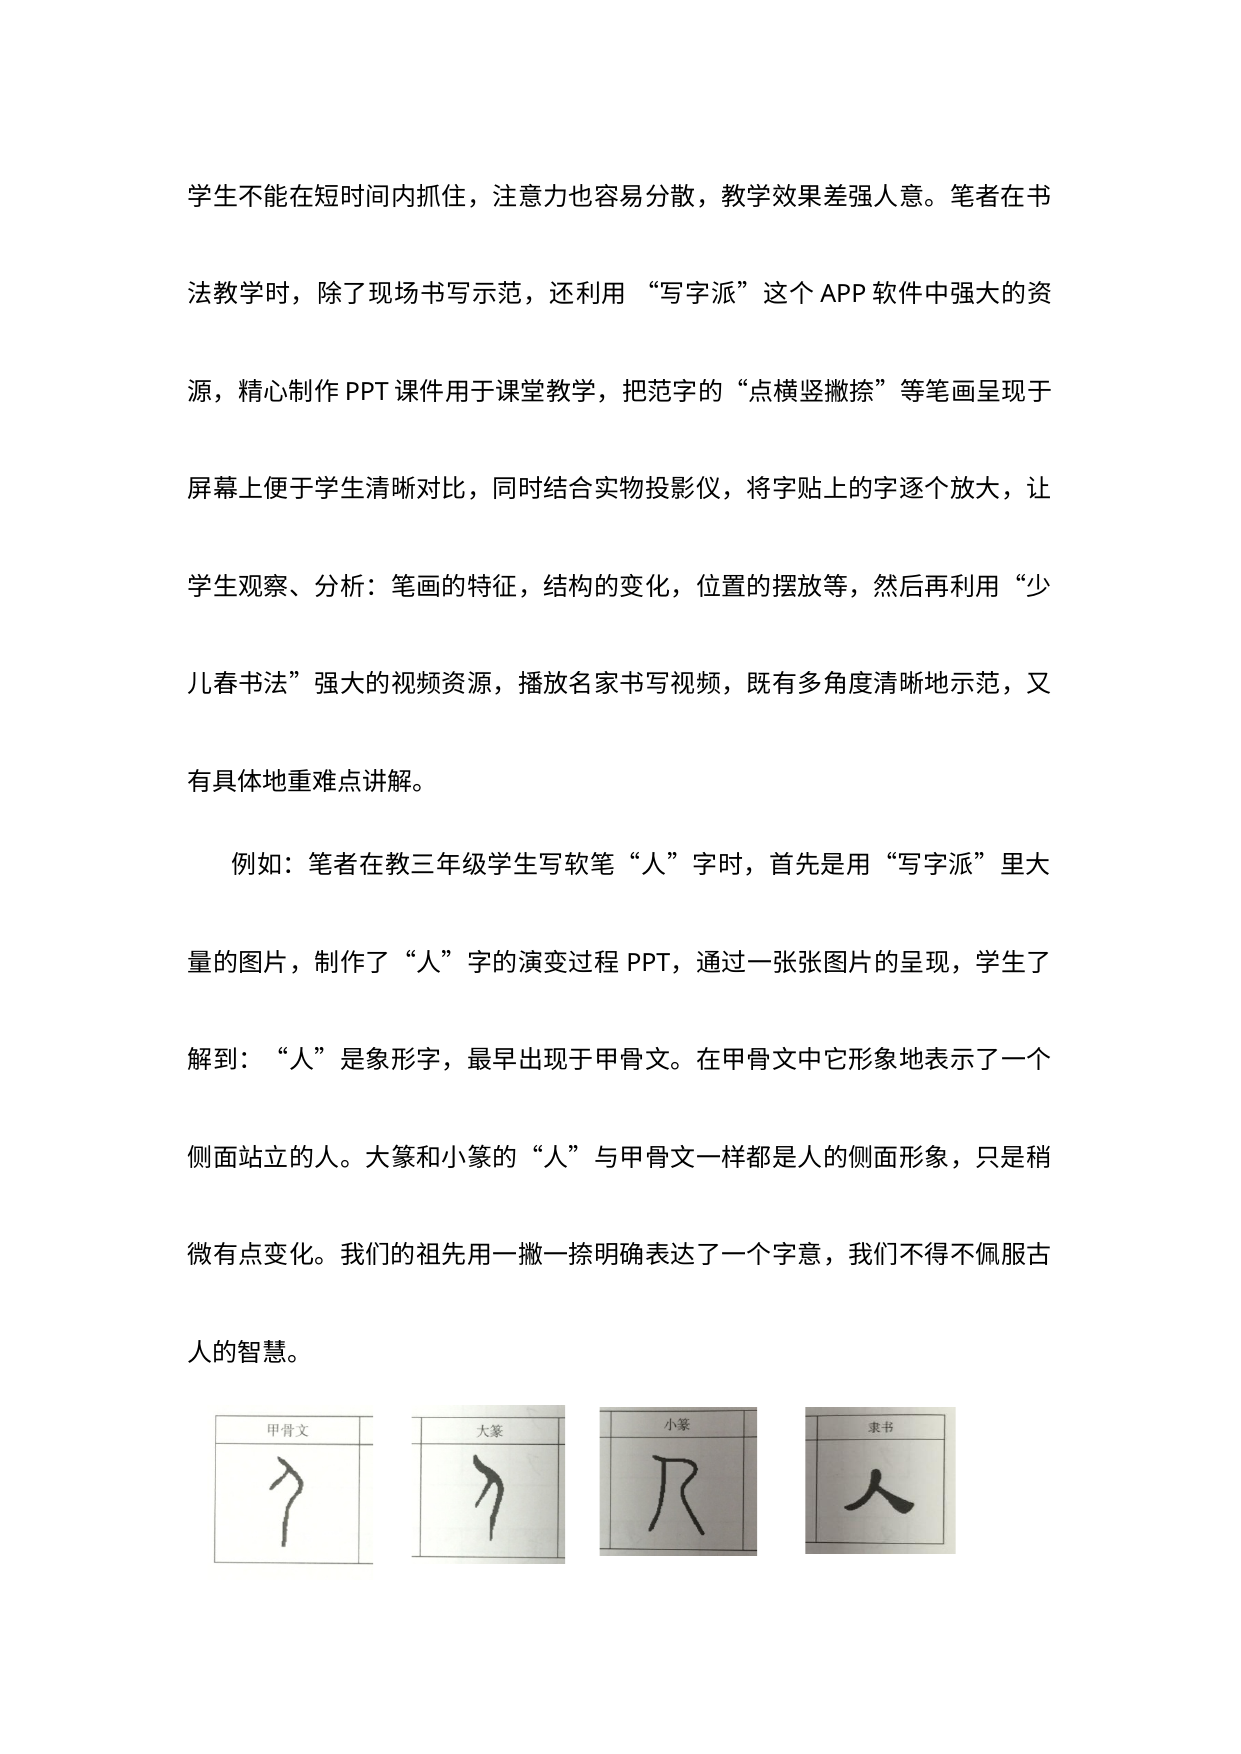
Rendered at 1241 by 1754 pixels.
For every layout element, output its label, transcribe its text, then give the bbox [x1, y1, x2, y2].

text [187, 162, 1053, 812]
picture [805, 1407, 956, 1554]
picture [411, 1405, 566, 1564]
text 例如：笔者在教三年级学生写软笔“人”字时，首先是用“写字派”里大量的图片，制作了“人”字的演变过程PPT，通过一张张图片的呈现，学生了解到：“人”是象形字，最早出现于甲骨文。在甲骨文中它形象地表示了一个侧面站立的人。大篆和小篆的“人”与甲骨文一样都是人的侧面形象，只是稍微有点变化。我们的祖先用一撇一捺明确表达了一个字意，我们不得不佩服古人的智慧。 [187, 830, 1053, 1383]
picture [207, 1405, 374, 1580]
picture [599, 1407, 758, 1556]
